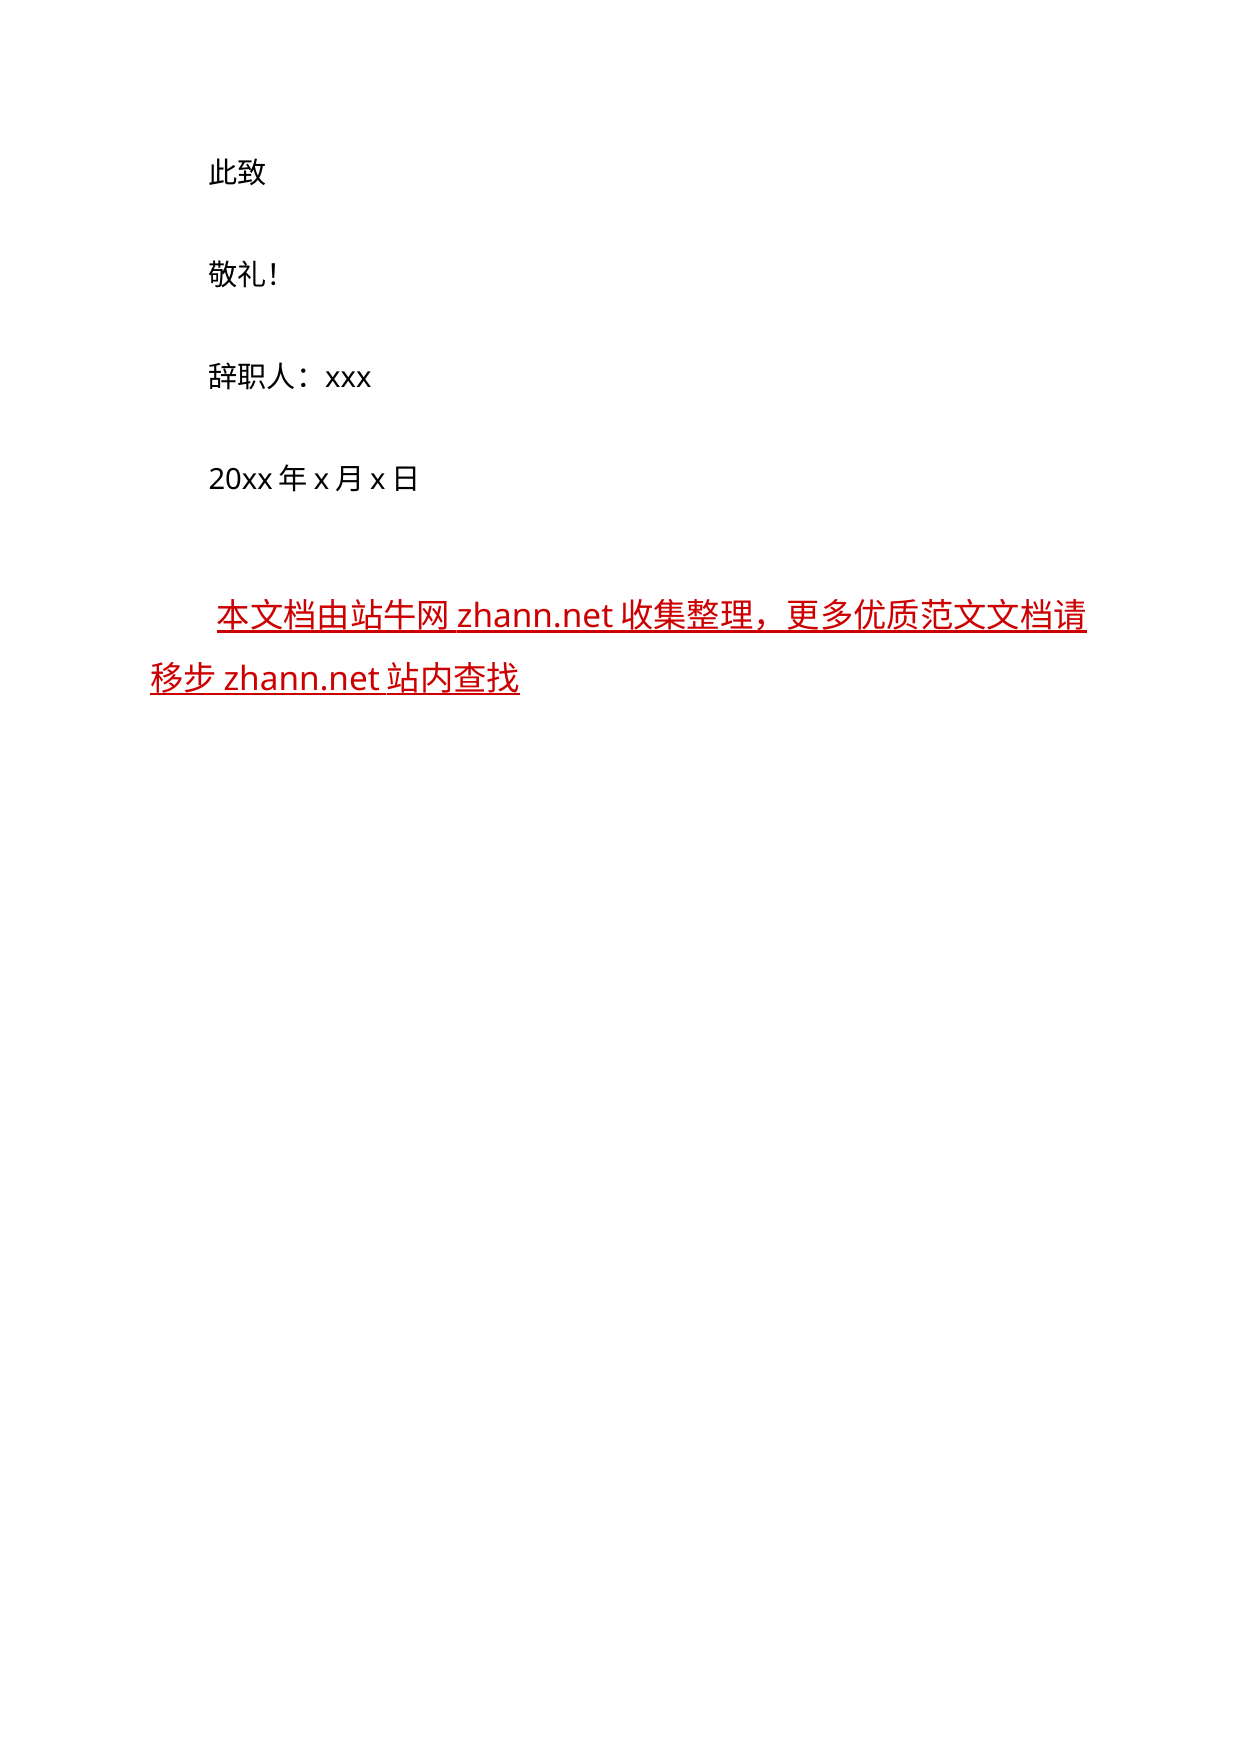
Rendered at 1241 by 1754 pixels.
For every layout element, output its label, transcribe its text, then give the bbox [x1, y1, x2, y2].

text 敬礼！ [150, 252, 1090, 294]
text 此致 [150, 150, 1090, 192]
text 本文档由站牛网zhann.net收集整理，更多优质范文文档请移步zhann.net站内查找 [150, 589, 1090, 700]
text 辞职人：xxx [150, 353, 1090, 396]
text 20xx年x月x日 [150, 456, 1090, 498]
